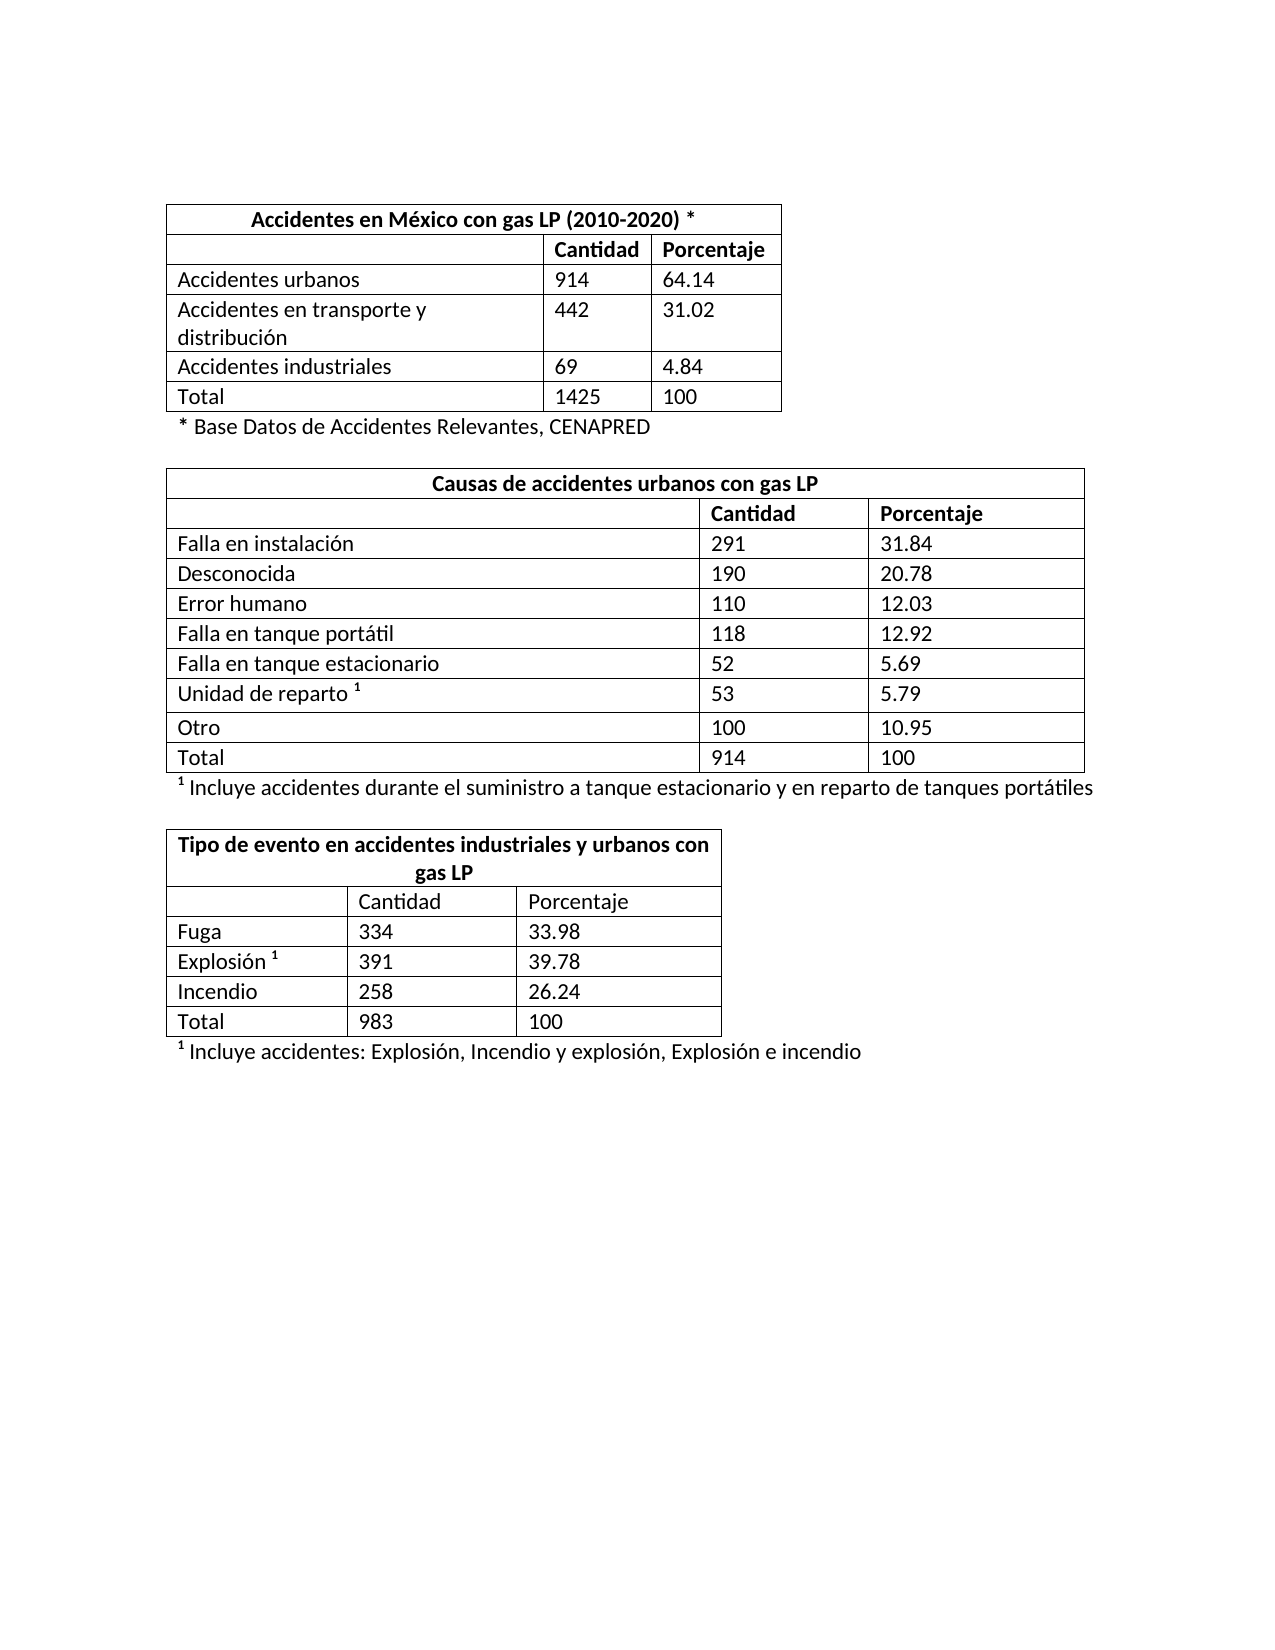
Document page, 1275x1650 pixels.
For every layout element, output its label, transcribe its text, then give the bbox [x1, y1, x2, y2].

table_cell 190 [700, 559, 868, 588]
table_cell 391 [348, 947, 516, 976]
table_cell 33.98 [517, 917, 721, 946]
table_cell 31.02 [652, 295, 781, 351]
table_cell Total [167, 743, 699, 772]
table_cell Total [167, 1007, 347, 1036]
table_cell 20.78 [869, 559, 1084, 588]
table_cell 100 [652, 382, 781, 411]
table_cell 291 [700, 529, 868, 558]
table_cell 100 [517, 1007, 721, 1036]
table_header Tipo de evento en accidentes industriales y urbanos con gas LP [167, 830, 721, 886]
table_cell Porcentaje [869, 499, 1084, 528]
table_cell [167, 499, 699, 528]
table_cell Porcentaje [517, 887, 721, 916]
table_cell 442 [544, 295, 651, 351]
table_cell 118 [700, 619, 868, 648]
table_cell [167, 235, 543, 264]
table_cell 5.79 [869, 679, 1084, 712]
text * Base Datos de Accidentes Relevantes, CENAPRED [177, 412, 1098, 440]
table_cell 39.78 [517, 947, 721, 976]
table_cell 100 [700, 713, 868, 742]
table_cell 53 [700, 679, 868, 712]
table_cell 258 [348, 977, 516, 1006]
table_cell Accidentes en transporte y distribución [167, 295, 543, 351]
text 1 Incluye accidentes durante el suministro a tanque estacionario y en reparto de tanques portátiles [177, 773, 1098, 801]
table_cell Porcentaje [652, 235, 781, 264]
table_cell 914 [544, 265, 651, 294]
table_cell 100 [869, 743, 1084, 772]
table_cell 12.92 [869, 619, 1084, 648]
table_cell Falla en tanque portátil [167, 619, 699, 648]
table_cell Otro [167, 713, 699, 742]
table_cell 12.03 [869, 589, 1084, 618]
table_cell Total [167, 382, 543, 411]
table_cell Error humano [167, 589, 699, 618]
table_cell Incendio [167, 977, 347, 1006]
table_cell 52 [700, 649, 868, 678]
table_cell Falla en instalación [167, 529, 699, 558]
table_cell Explosión 1 [167, 947, 347, 976]
table_cell Cantidad [700, 499, 868, 528]
text 1 Incluye accidentes: Explosión, Incendio y explosión, Explosión e incendio [177, 1037, 1098, 1065]
table_cell Unidad de reparto 1 [167, 679, 699, 712]
table_cell 26.24 [517, 977, 721, 1006]
table_cell 334 [348, 917, 516, 946]
table_header Accidentes en México con gas LP (2010-2020) * [167, 205, 781, 234]
table_cell 983 [348, 1007, 516, 1036]
table_cell Accidentes industriales [167, 352, 543, 381]
table_cell 5.69 [869, 649, 1084, 678]
table_cell 1425 [544, 382, 651, 411]
table_cell 64.14 [652, 265, 781, 294]
table_cell Accidentes urbanos [167, 265, 543, 294]
table_cell 110 [700, 589, 868, 618]
table_cell 10.95 [869, 713, 1084, 742]
table_header Causas de accidentes urbanos con gas LP [167, 469, 1084, 498]
table_cell 31.84 [869, 529, 1084, 558]
table_cell Cantidad [544, 235, 651, 264]
table_cell Desconocida [167, 559, 699, 588]
table_cell Fuga [167, 917, 347, 946]
table_cell 914 [700, 743, 868, 772]
table_cell 4.84 [652, 352, 781, 381]
table_cell Cantidad [348, 887, 516, 916]
table_cell [167, 887, 347, 916]
table_cell 69 [544, 352, 651, 381]
table_cell Falla en tanque estacionario [167, 649, 699, 678]
